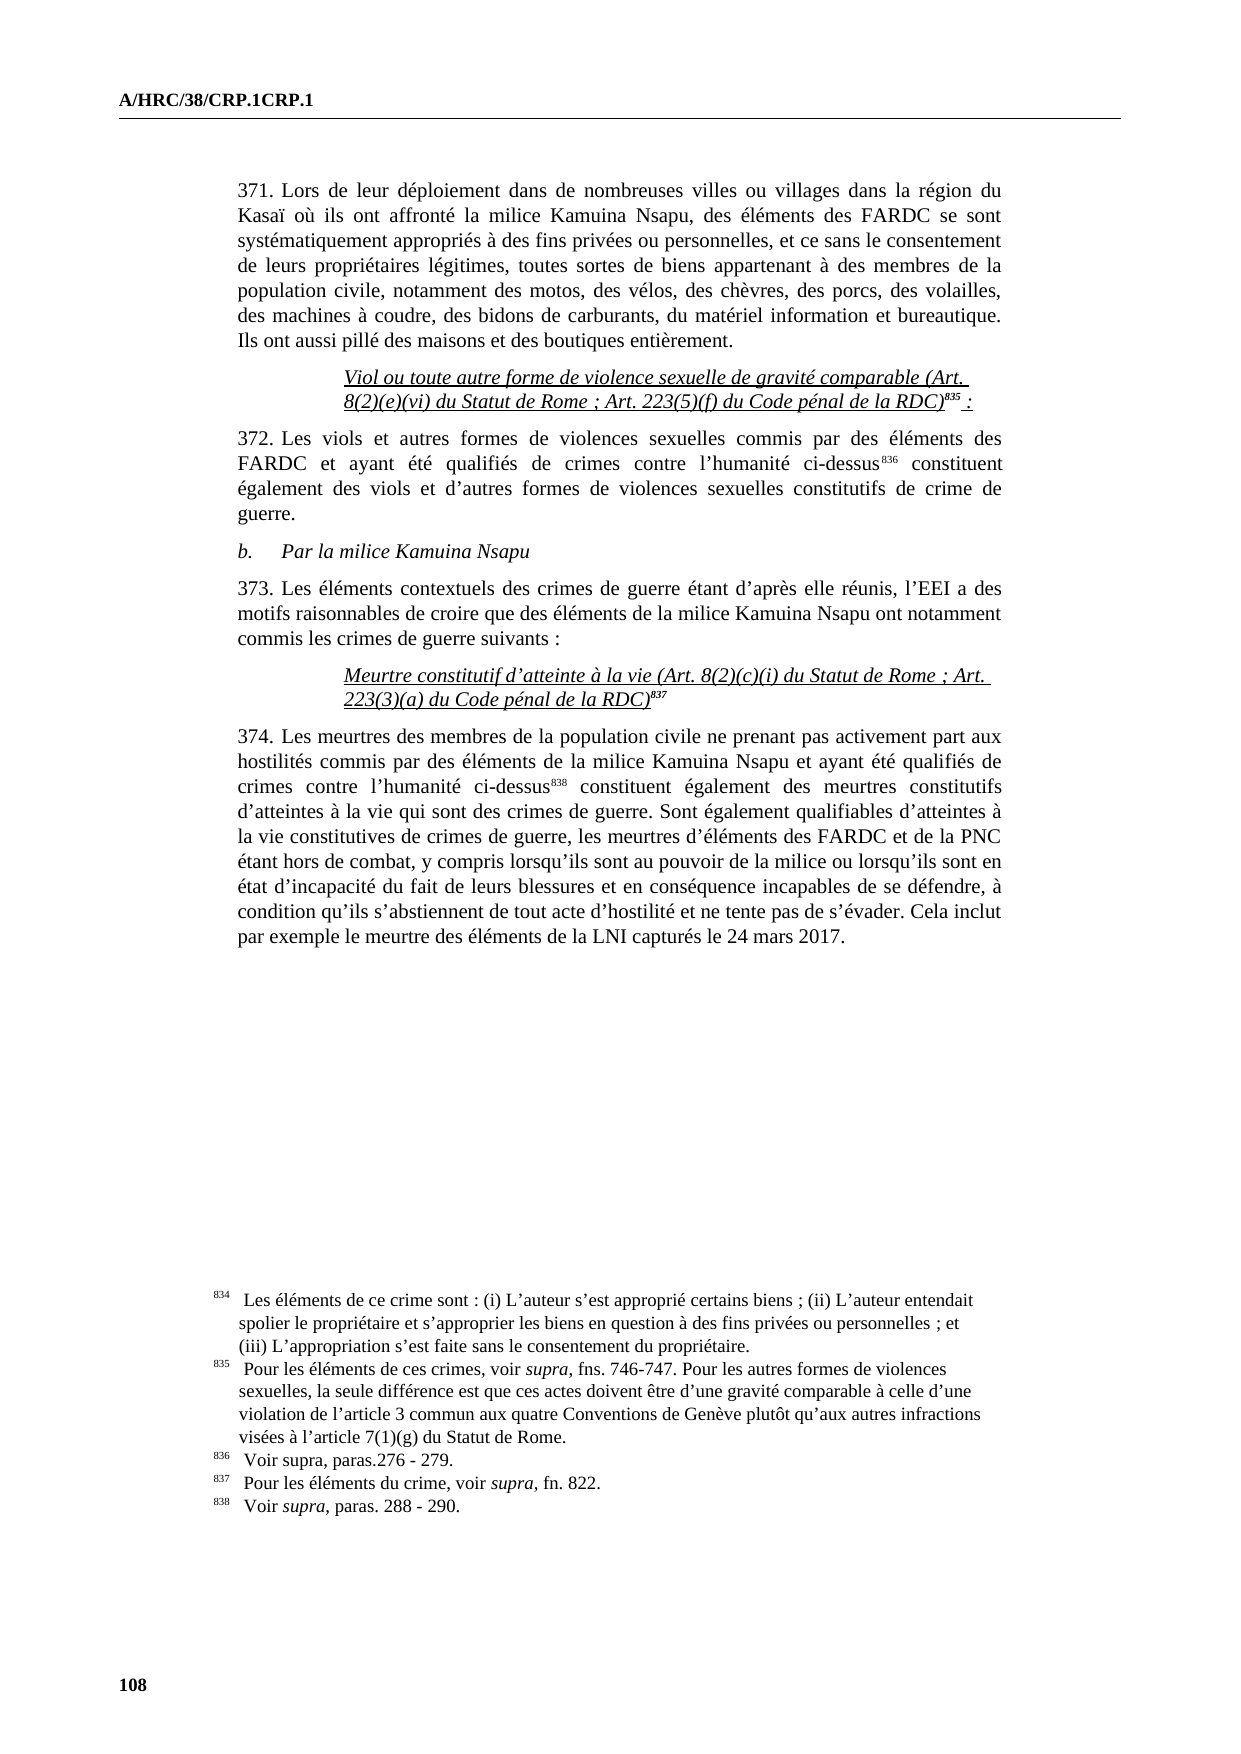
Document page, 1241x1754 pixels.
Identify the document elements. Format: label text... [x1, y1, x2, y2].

subtitle Meurtre constitutif d’atteinte à la vie (Art. 8(2)(c)(i) du Statut de Rome ; Art. 223(3)(a) du Code pénal de la RDC) [344, 663, 1003, 711]
list b. Par la milice Kamuina Nsapu [237, 538, 1003, 563]
text Les viols et autres formes de violences sexuelles commis par des éléments des FARDC et ayant été qualifiés de crimes contre l’humanité ci-dessus constituent également des viols et d’autres formes de violences sexuelles constitutifs de crime de guerre. [237, 425, 1003, 525]
subtitle Viol ou toute autre forme de violence sexuelle de gravité comparable (Art. 8(2)(e)(vi) du Statut de Rome ; Art. 223(5)(f) du Code pénal de la RDC) : [344, 365, 1003, 413]
text Les meurtres des membres de la population civile ne prenant pas activement part aux hostilités commis par des éléments de la milice Kamuina Nsapu et ayant été qualifiés de crimes contre l’humanité ci-dessus constituent également des meurtres constitutifs d’atteintes à la vie qui sont des crimes de guerre. Sont également qualifiables d’atteintes à la vie constitutives de crimes de guerre, les meurtres d’éléments des FARDC et de la PNC étant hors de combat, y compris lorsqu’ils sont au pouvoir de la milice ou lorsqu’ils sont en état d’incapacité du fait de leurs blessures et en conséquence incapables de se défendre, à condition qu’ils s’abstiennent de tout acte d’hostilité et ne tente pas de s’évader. Cela inclut par exemple le meurtre des éléments de la LNI capturés le 24 mars 2017. [237, 723, 1003, 948]
text Les éléments contextuels des crimes de guerre étant d’après elle réunis, l’EEI a des motifs raisonnables de croire que des éléments de la milice Kamuina Nsapu ont notamment commis les crimes de guerre suivants : [237, 575, 1003, 650]
text Lors de leur déploiement dans de nombreuses villes ou villages dans la région du Kasaï où ils ont affronté la milice Kamuina Nsapu, des éléments des FARDC se sont systématiquement appropriés à des fins privées ou personnelles, et ce sans le consentement de leurs propriétaires légitimes, toutes sortes de biens appartenant à des membres de la population civile, notamment des motos, des vélos, des chèvres, des porcs, des volailles, des machines à coudre, des bidons de carburants, du matériel information et bureautique. Ils ont aussi pillé des maisons et des boutiques entièrement. [237, 177, 1003, 352]
